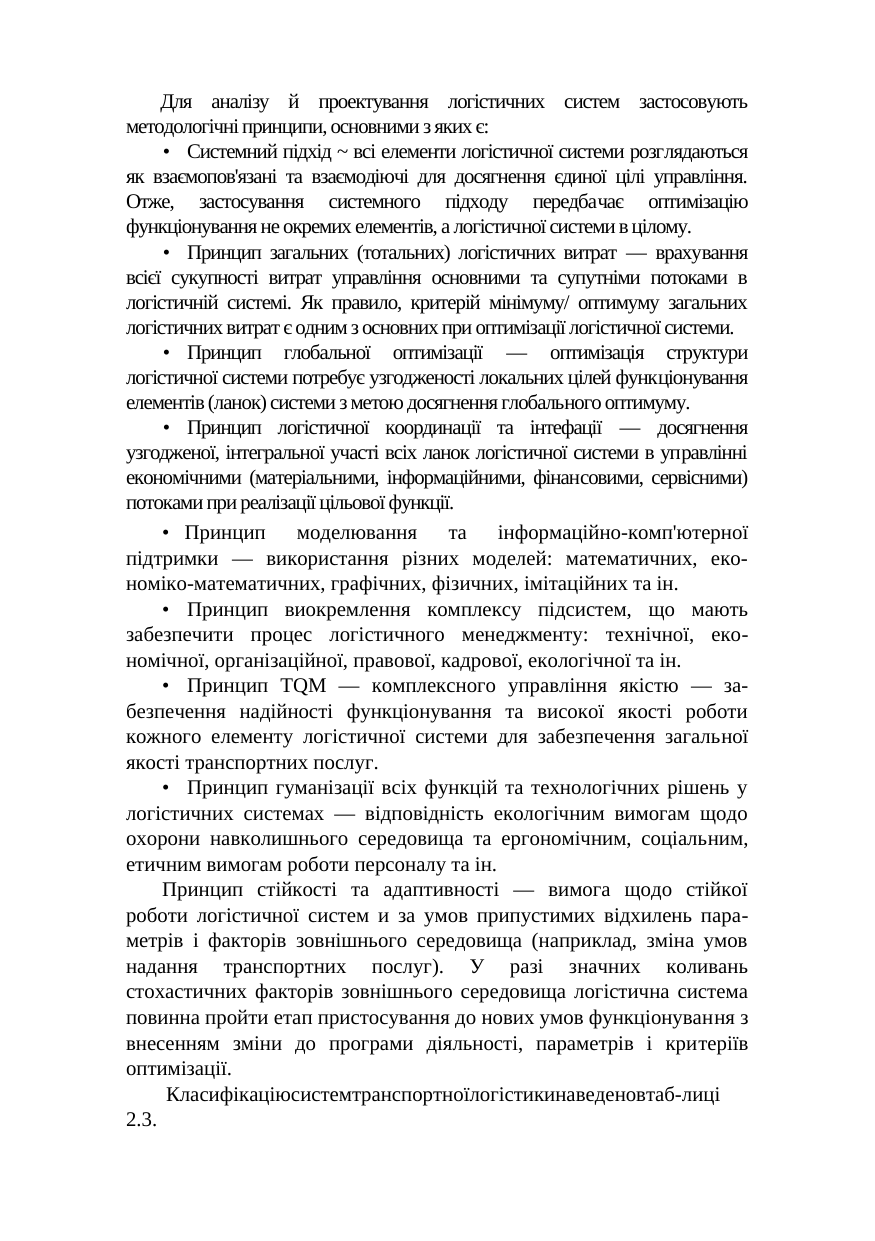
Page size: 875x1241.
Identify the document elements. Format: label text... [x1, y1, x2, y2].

list Принцип виокремлення комплексу підсистем, що мають забезпечити процес логістичного менеджменту: технічної, економічної, організаційної, правової, кадрової, екологічної та ін. [126, 596, 748, 672]
text Класифікаціюсистемтранспортноїлогістикинаведеновтаб-лиці 2.3. [126, 1081, 748, 1132]
list Принцип моделювання та інформаційно-комп'ютерної підтримки — використання різних моделей: математичних, еко-номіко-математичних, графічних, фізичних, імітаційних та ін. [126, 519, 748, 596]
list Системний підхід ~ всі елементи логістичної системи розглядаються як взаємопов'язані та взаємодіючі для досягнення єдиної цілі управління. Отже, застосування системного підходу передбачає оптимізацію функціонування не окремих елементів, а логістичної системи в цілому. [126, 139, 748, 239]
list Принцип глобальної оптимізації — оптимізація структури логістичної системи потребує узгодженості локальних цілей функціонування елементів (ланок) системи з метою досягнення глобального оптимуму. [126, 339, 748, 414]
text Принцип стійкості та адаптивності — вимога щодо стійкої роботи логістичної систем и за умов припустимих відхилень параметрів і факторів зовнішнього середовища (наприклад, зміна умов надання транспортних послуг). У разі значних коливань стохастичних факторів зовнішнього середовища логістична система повинна пройти етап пристосування до нових умов функціонування з внесенням зміни до програми діяльності, параметрів і критеріїв оптимізації. [126, 876, 748, 1081]
list Принцип логістичної координації та інтефації — досягнення узгодженої, інтегральної участі всіх ланок логістичної системи в управлінні економічними (матеріальними, інформаційними, фінансовими, сервісними) потоками при реалізації цільової функції. [126, 414, 748, 514]
list Принцип TQM — комплексного управління якістю — забезпечення надійності функціонування та високої якості роботи кожного елементу логістичної системи для забезпечення загальної якості транспортних послуг. [126, 672, 748, 774]
list Принцип загальних (тотальних) логістичних витрат — врахування всієї сукупності витрат управління основними та супутніми потоками в логістичній системі. Як правило, критерій мінімуму/ оптимуму загальних логістичних витрат є одним з основних при оптимізації логістичної системи. [126, 239, 748, 339]
text • Принцип гуманізації всіх функцій та технологічних рішень у логістичних системах — відповідність екологічним вимогам щодо охорони навколишнього середовища та ергономічним, соціальним, етичним вимогам роботи персоналу та ін. [126, 774, 748, 876]
text Для аналізу й проектування логістичних систем застосовують методологічні принципи, основними з яких є: [126, 89, 748, 139]
